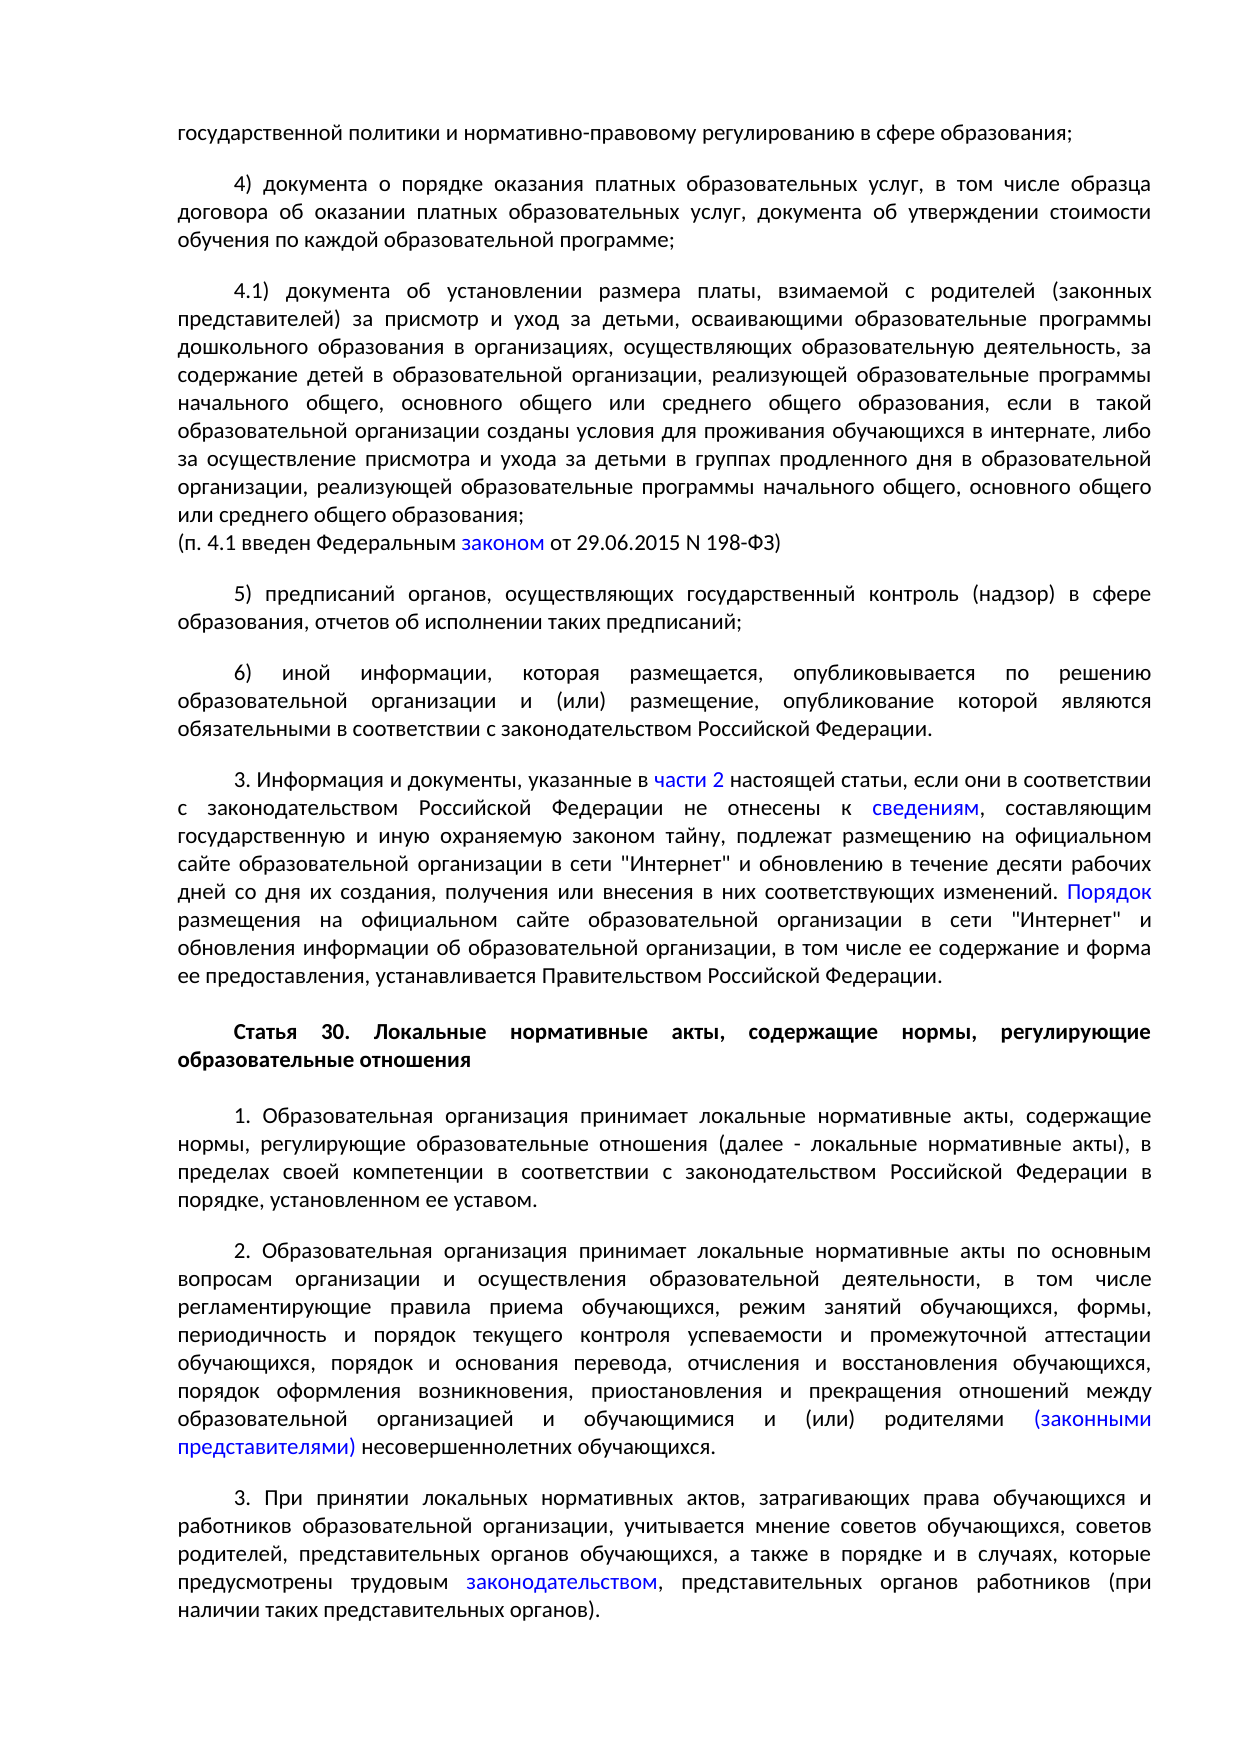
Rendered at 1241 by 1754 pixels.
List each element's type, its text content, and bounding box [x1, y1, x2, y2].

title Статья 30. Локальные нормативные акты, содержащие нормы, регулирующие образовательные отношения [177, 1017, 1152, 1073]
text 1. Образовательная организация принимает локальные нормативные акты, содержащие нормы, регулирующие образовательные отношения (далее - локальные нормативные акты), в пределах своей компетенции в соответствии с законодательством Российской Федерации в порядке, установленном ее уставом. [177, 1101, 1152, 1213]
text 3. При принятии локальных нормативных актов, затрагивающих права обучающихся и работников образовательной организации, учитывается мнение советов обучающихся, советов родителей, представительных органов обучающихся, а также в порядке и в случаях, которые предусмотрены трудовым законодательством, представительных органов работников (при наличии таких представительных органов). [177, 1483, 1152, 1623]
text 2. Образовательная организация принимает локальные нормативные акты по основным вопросам организации и осуществления образовательной деятельности, в том числе регламентирующие правила приема обучающихся, режим занятий обучающихся, формы, периодичность и порядок текущего контроля успеваемости и промежуточной аттестации обучающихся, порядок и основания перевода, отчисления и восстановления обучающихся, порядок оформления возникновения, приостановления и прекращения отношений между образовательной организацией и обучающимися и (или) родителями (законными представителями) несовершеннолетних обучающихся. [177, 1236, 1152, 1461]
text 4) документа о порядке оказания платных образовательных услуг, в том числе образца договора об оказании платных образовательных услуг, документа об утверждении стоимости обучения по каждой образовательной программе; [177, 169, 1152, 253]
text 5) предписаний органов, осуществляющих государственный контроль (надзор) в сфере образования, отчетов об исполнении таких предписаний; [177, 579, 1152, 635]
text (п. 4.1 введен Федеральным законом от 29.06.2015 N 198-ФЗ) [177, 528, 1152, 556]
text 3. Информация и документы, указанные в части 2 настоящей статьи, если они в соответствии с законодательством Российской Федерации не отнесены к сведениям, составляющим государственную и иную охраняемую законом тайну, подлежат размещению на официальном сайте образовательной организации в сети "Интернет" и обновлению в течение десяти рабочих дней со дня их создания, получения или внесения в них соответствующих изменений. Порядок размещения на официальном сайте образовательной организации в сети "Интернет" и обновления информации об образовательной организации, в том числе ее содержание и форма ее предоставления, устанавливается Правительством Российской Федерации. [177, 765, 1152, 989]
text 6) иной информации, которая размещается, опубликовывается по решению образовательной организации и (или) размещение, опубликование которой являются обязательными в соответствии с законодательством Российской Федерации. [177, 658, 1152, 742]
text 4.1) документа об установлении размера платы, взимаемой с родителей (законных представителей) за присмотр и уход за детьми, осваивающими образовательные программы дошкольного образования в организациях, осуществляющих образовательную деятельность, за содержание детей в образовательной организации, реализующей образовательные программы начального общего, основного общего или среднего общего образования, если в такой образовательной организации созданы условия для проживания обучающихся в интернате, либо за осуществление присмотра и ухода за детьми в группах продленного дня в образовательной организации, реализующей образовательные программы начального общего, основного общего или среднего общего образования; [177, 276, 1152, 528]
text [177, 118, 1152, 146]
